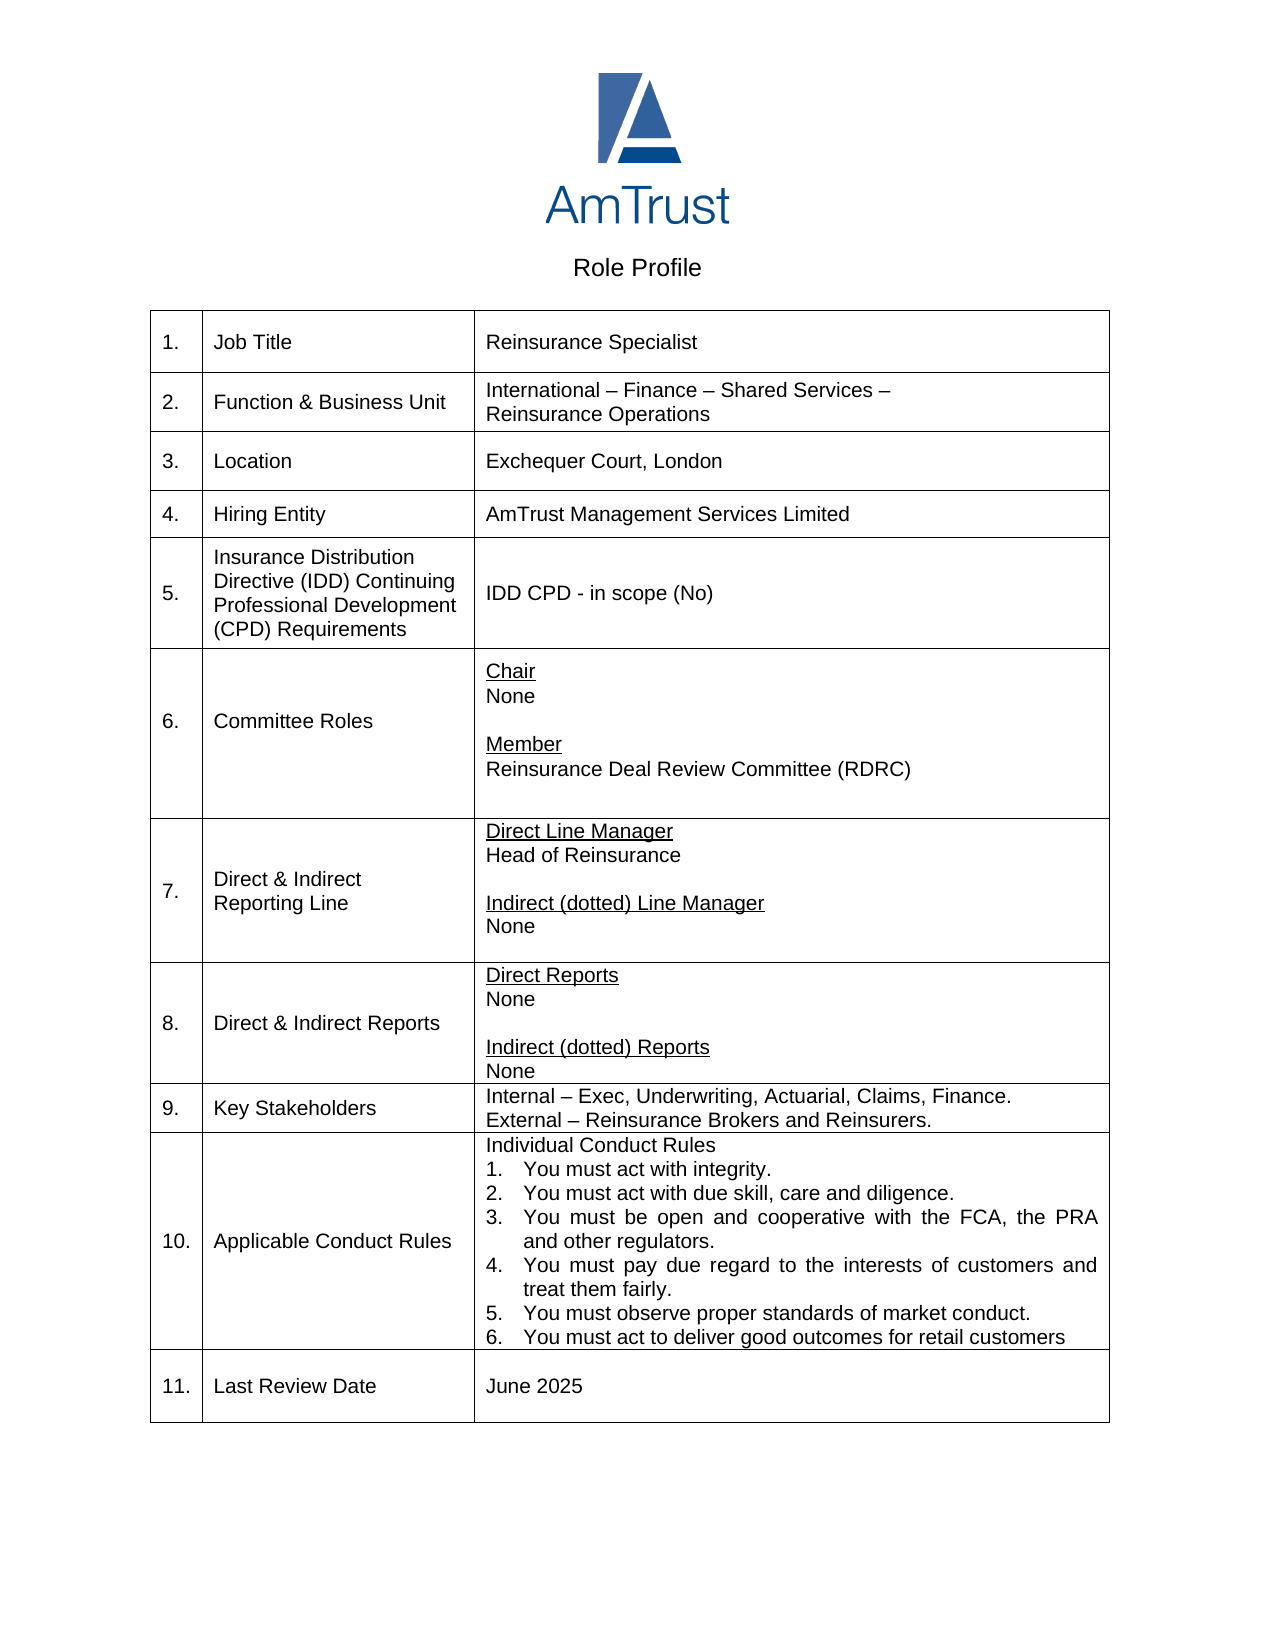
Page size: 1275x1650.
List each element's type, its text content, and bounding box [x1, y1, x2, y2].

table_cell Committee Roles [203, 649, 474, 817]
table_cell Insurance Distribution Directive (IDD) Continuing Professional Development (CPD) Requirements [203, 538, 474, 648]
table_cell 4. [151, 491, 202, 537]
table_cell Direct Line Manager Head of Reinsurance Indirect (dotted) Line Manager None [475, 819, 1109, 962]
table_cell Chair None Member Reinsurance Deal Review Committee (RDRC) [475, 649, 1109, 817]
table_header Job Title [203, 311, 474, 372]
table_cell Applicable Conduct Rules [203, 1133, 474, 1349]
table_cell Direct & Indirect Reports [203, 963, 474, 1083]
table_cell Internal – Exec, Underwriting, Actuarial, Claims, Finance. External – Reinsurance Brokers and Reinsurers. [475, 1084, 1109, 1132]
table_cell Location [203, 432, 474, 490]
table_cell 2. [151, 373, 202, 431]
table_cell 7. [151, 819, 202, 962]
table_cell 9. [151, 1084, 202, 1132]
table_cell International – Finance – Shared Services – Reinsurance Operations [475, 373, 1109, 431]
table_cell Direct Reports None Indirect (dotted) Reports None [475, 963, 1109, 1083]
table_cell 8. [151, 963, 202, 1083]
table_cell 6. [151, 649, 202, 817]
table_cell AmTrust Management Services Limited [475, 491, 1109, 537]
table_header Reinsurance Specialist [475, 311, 1109, 372]
table_cell Exchequer Court, London [475, 432, 1109, 490]
table_cell 5. [151, 538, 202, 648]
table_cell Hiring Entity [203, 491, 474, 537]
table_cell June 2025 [475, 1350, 1109, 1422]
table_cell 11. [151, 1350, 202, 1422]
table_cell Key Stakeholders [203, 1084, 474, 1132]
table_cell 10. [151, 1133, 202, 1349]
table_cell Last Review Date [203, 1350, 474, 1422]
table_cell Individual Conduct Rules You must act with integrity. You must act with due skill, care and diligence. You must be open and cooperative with the FCA, the PRA and other regulators. You must pay due regard to the interests of customers and treat them fairly. You must observe proper standards of market conduct. You must act to deliver good outcomes for retail customers [475, 1133, 1109, 1349]
table_cell Function & Business Unit [203, 373, 474, 431]
table_header 1. [151, 311, 202, 372]
table_cell 3. [151, 432, 202, 490]
table_cell Direct & Indirect Reporting Line [203, 819, 474, 962]
table_cell IDD CPD - in scope (No) [475, 538, 1109, 648]
picture [545, 73, 730, 224]
